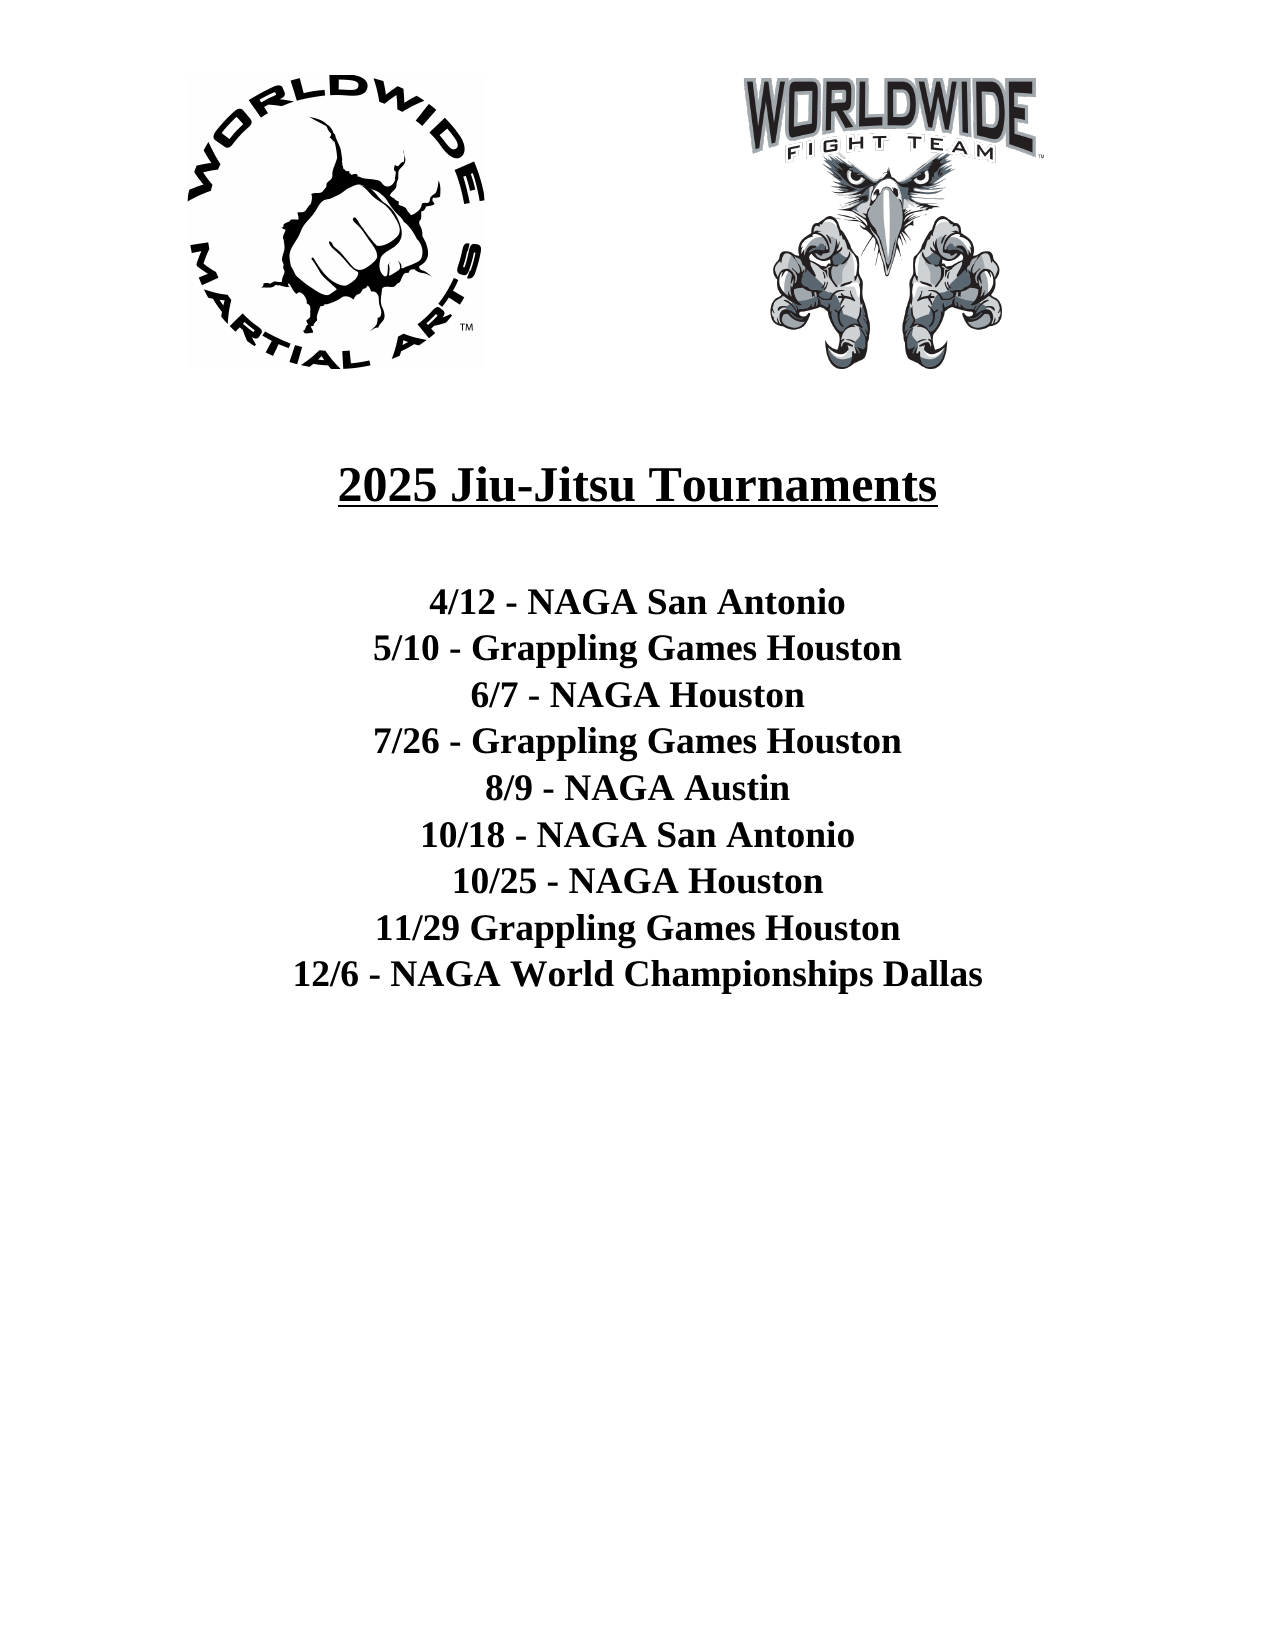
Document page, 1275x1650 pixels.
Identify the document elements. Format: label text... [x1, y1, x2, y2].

text 11/29 Grappling Games Houston [187, 905, 1087, 948]
text 4/12 - NAGA San Antonio [187, 579, 1087, 622]
text 10/18 - NAGA San Antonio [187, 812, 1087, 855]
text 2025 Jiu-Jitsu Tournaments [187, 455, 1087, 512]
text 10/25 - NAGA Houston [187, 858, 1087, 902]
text 8/9 - NAGA Austin [187, 765, 1087, 808]
text 12/6 - NAGA World Championships Dallas [187, 952, 1087, 995]
text 6/7 - NAGA Houston [187, 672, 1087, 715]
text 7/26 - Grappling Games Houston [187, 719, 1087, 762]
text 5/10 - Grappling Games Houston [187, 626, 1087, 669]
